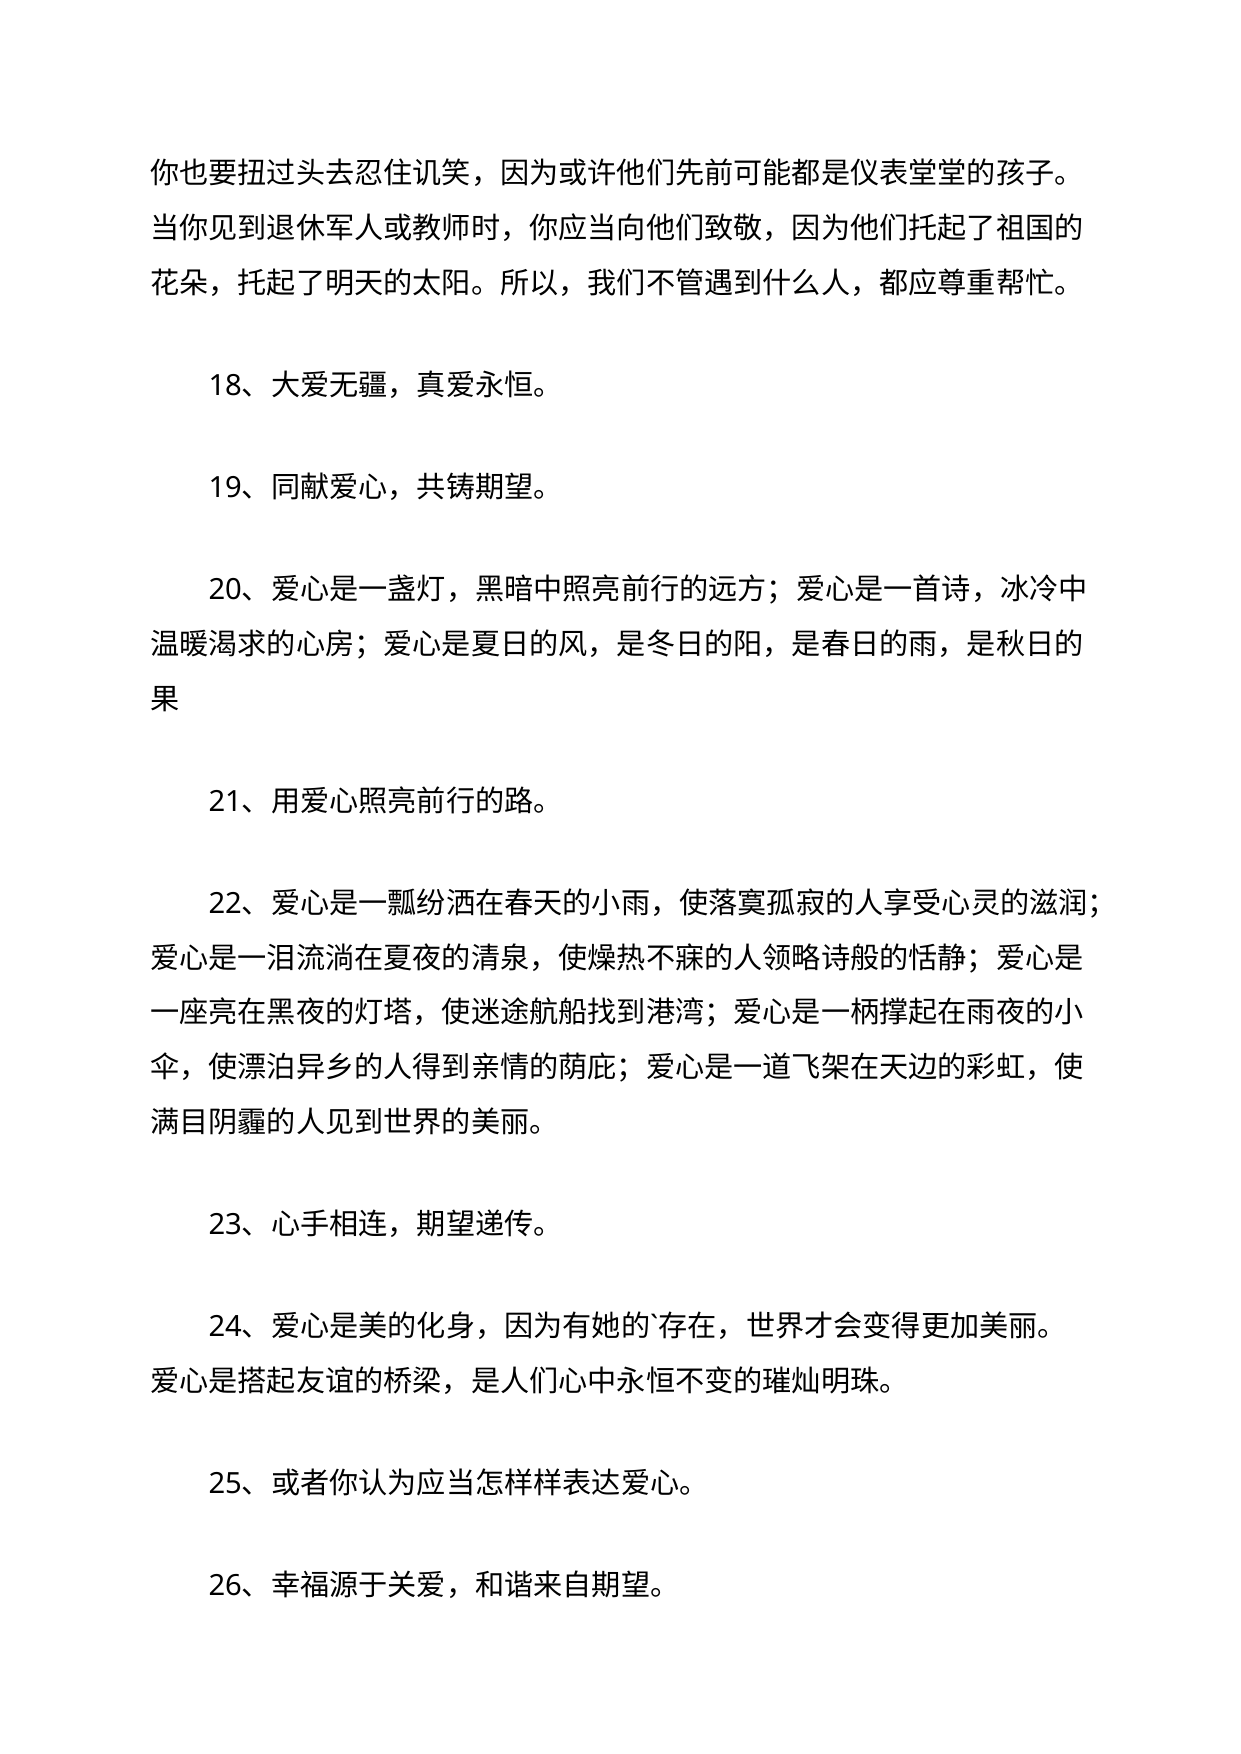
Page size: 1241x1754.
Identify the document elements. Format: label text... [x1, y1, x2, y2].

text 22、爱心是一瓢纷洒在春天的小雨，使落寞孤寂的人享受心灵的滋润；爱心是一泪流淌在夏夜的清泉，使燥热不寐的人领略诗般的恬静；爱心是一座亮在黑夜的灯塔，使迷途航船找到港湾；爱心是一柄撑起在雨夜的小伞，使漂泊异乡的人得到亲情的荫庇；爱心是一道飞架在天边的彩虹，使满目阴霾的人见到世界的美丽。 [150, 879, 1090, 1141]
text 20、爱心是一盏灯，黑暗中照亮前行的远方；爱心是一首诗，冰冷中温暖渴求的心房；爱心是夏日的风，是冬日的阳，是春日的雨，是秋日的果 [150, 566, 1090, 718]
text 21、用爱心照亮前行的路。 [150, 777, 1090, 819]
text 19、同献爱心，共铸期望。 [150, 463, 1090, 506]
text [150, 150, 1090, 302]
text 18、大爱无疆，真爱永恒。 [150, 362, 1090, 404]
text 25、或者你认为应当怎样样表达爱心。 [150, 1459, 1090, 1502]
text 26、幸福源于关爱，和谐来自期望。 [150, 1561, 1090, 1604]
text 24、爱心是美的化身，因为有她的`存在，世界才会变得更加美丽。爱心是搭起友谊的桥梁，是人们心中永恒不变的璀灿明珠。 [150, 1303, 1090, 1400]
text 23、心手相连，期望递传。 [150, 1201, 1090, 1243]
